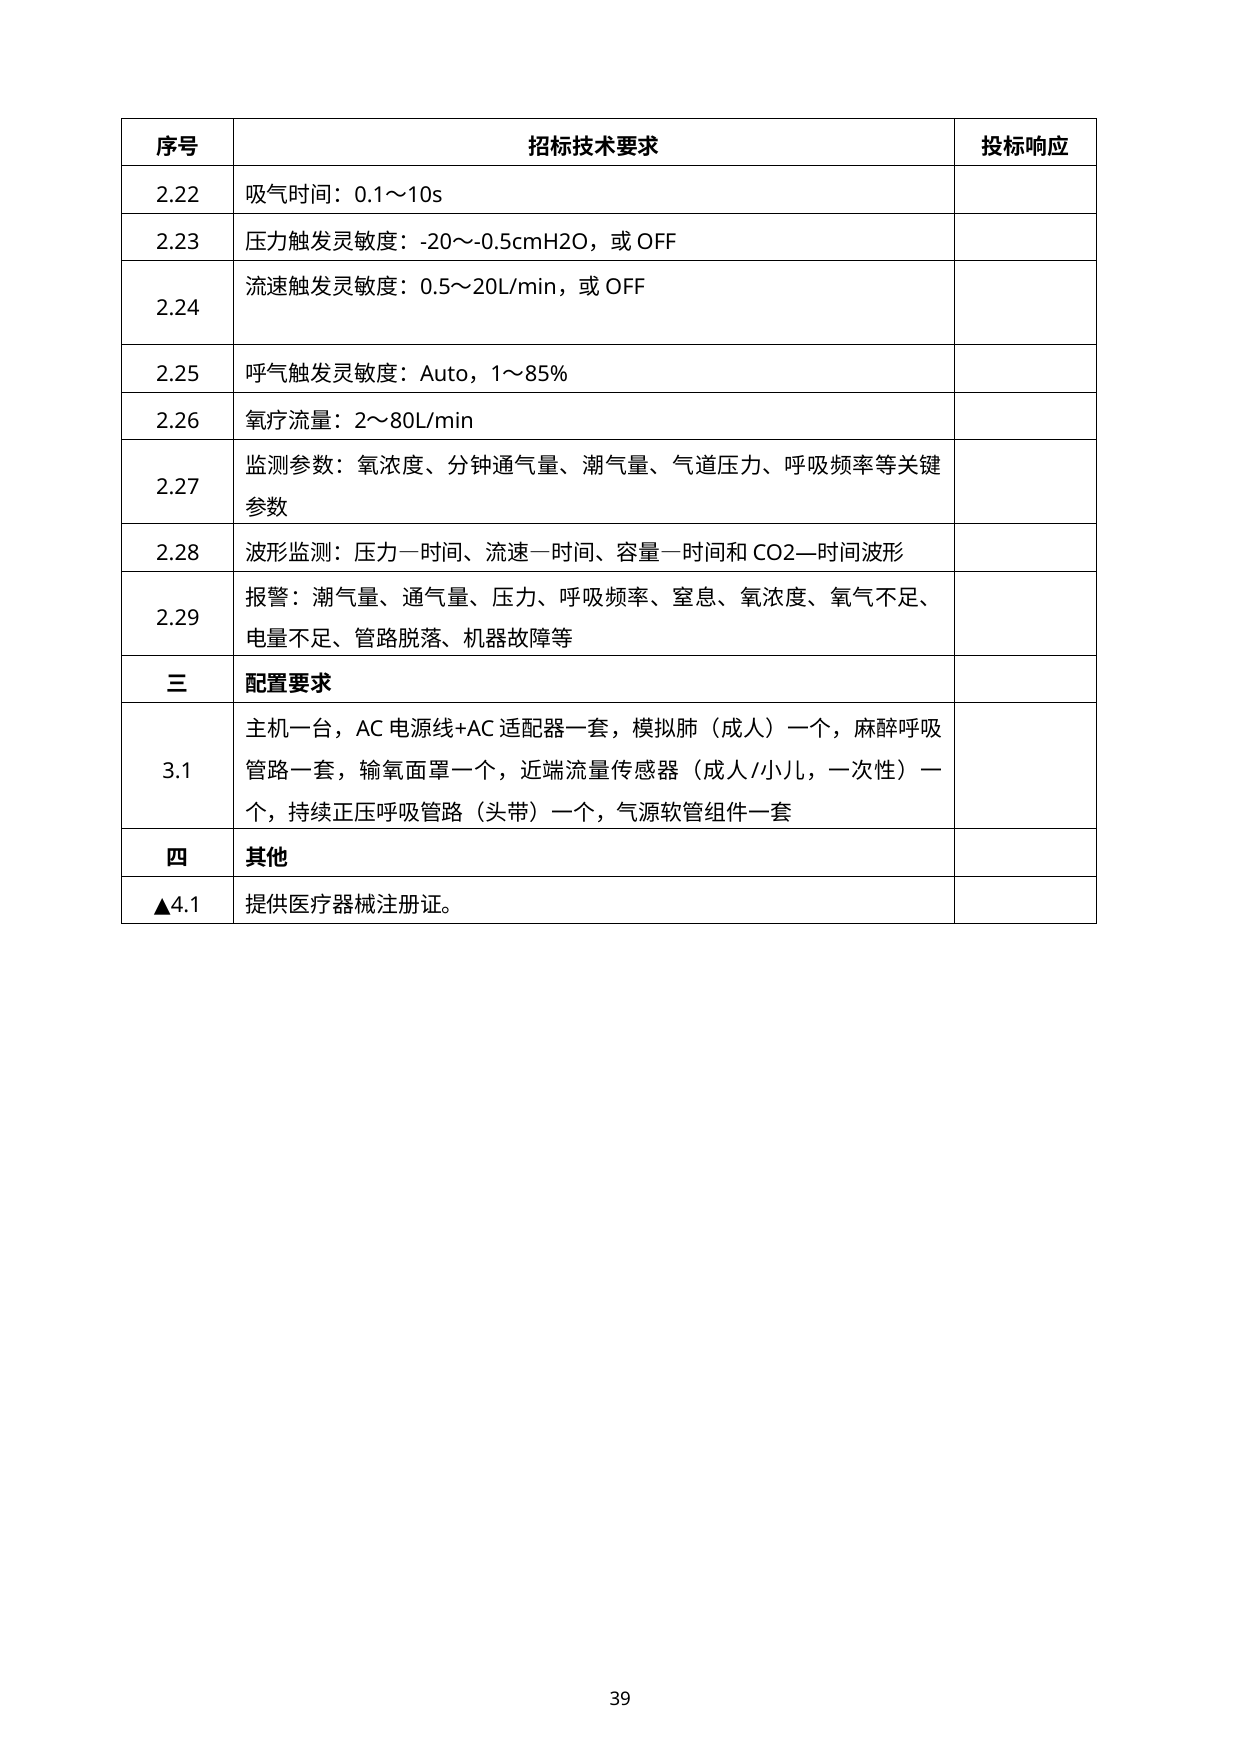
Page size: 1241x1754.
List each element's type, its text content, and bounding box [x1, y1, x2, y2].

table_cell 3.1 [122, 703, 233, 828]
table_cell 呼气触发灵敏度：Auto，1～85% [234, 345, 954, 392]
table_cell 氧疗流量：2～80L/min [234, 393, 954, 439]
table_cell 报警：潮气量、通气量、压力、呼吸频率、窒息、氧浓度、氧气不足、电量不足、管路脱落、机器故障等 [234, 572, 954, 655]
table_cell 配置要求 [234, 656, 954, 702]
table_cell [955, 214, 1096, 260]
table_cell [955, 829, 1096, 876]
table_cell [955, 345, 1096, 392]
table_cell [955, 524, 1096, 571]
table_cell [955, 877, 1096, 923]
table_cell 2.28 [122, 524, 233, 571]
table_cell [955, 656, 1096, 702]
table_cell 流速触发灵敏度：0.5～20L/min，或OFF [234, 261, 954, 344]
table_cell 吸气时间：0.1～10s [234, 166, 954, 213]
table_cell 2.22 [122, 166, 233, 213]
table_cell [955, 703, 1096, 828]
table_header 序号 [122, 119, 233, 165]
table_cell 压力触发灵敏度：-20～-0.5cmH2O，或OFF [234, 214, 954, 260]
table_header 招标技术要求 [234, 119, 954, 165]
table_cell 波形监测：压力—时间、流速—时间、容量—时间和CO2—时间波形 [234, 524, 954, 571]
table_cell [955, 261, 1096, 344]
table_cell [955, 440, 1096, 523]
table_cell [955, 393, 1096, 439]
table_cell [955, 166, 1096, 213]
table_cell 2.23 [122, 214, 233, 260]
table_cell 提供医疗器械注册证。 [234, 877, 954, 923]
table_cell 2.25 [122, 345, 233, 392]
table_cell ▲4.1 [122, 877, 233, 923]
table_cell 监测参数：氧浓度、分钟通气量、潮气量、气道压力、呼吸频率等关键参数 [234, 440, 954, 523]
table_cell 2.27 [122, 440, 233, 523]
table_header 投标响应 [955, 119, 1096, 165]
table_cell 三 [122, 656, 233, 702]
table_cell 2.29 [122, 572, 233, 655]
table_cell 主机一台，AC电源线+AC适配器一套，模拟肺（成人）一个，麻醉呼吸管路一套，输氧面罩一个，近端流量传感器（成人/小儿，一次性）一个，持续正压呼吸管路（头带）一个，气源软管组件一套 [234, 703, 954, 828]
table_cell 其他 [234, 829, 954, 876]
table_cell 2.24 [122, 261, 233, 344]
table_cell [955, 572, 1096, 655]
table_cell 2.26 [122, 393, 233, 439]
table_cell 四 [122, 829, 233, 876]
